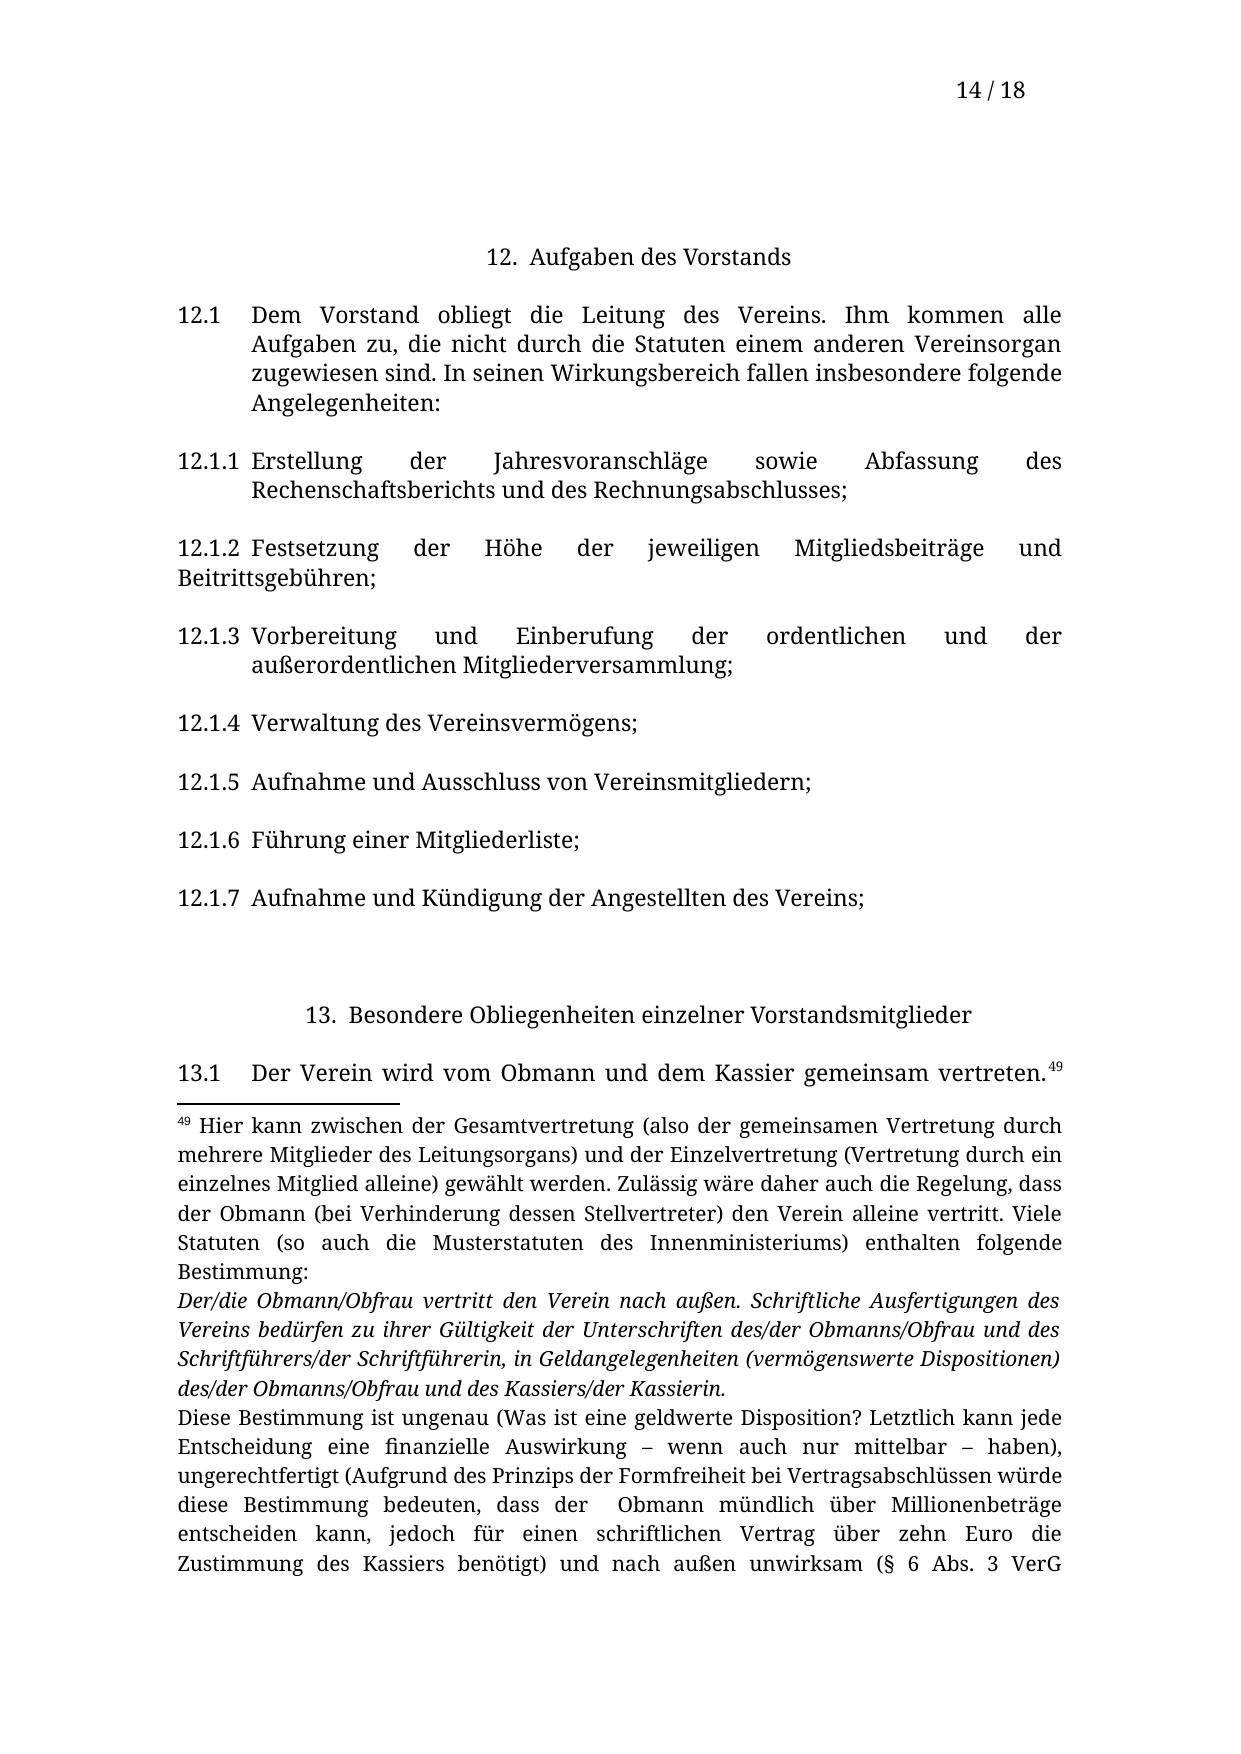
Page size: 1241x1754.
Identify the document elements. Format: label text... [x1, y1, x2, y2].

text 13.1 Der Verein wird vom Obmann und dem Kassier gemeinsam vertreten. Im Verhinderungsfall werden sie durch ihre jeweiligen Stellvertreter vertreten. [177, 1058, 1063, 1088]
text 12.1.5 Aufnahme und Ausschluss von Vereinsmitgliedern; [177, 767, 1063, 796]
text 12.1.4 Verwaltung des Vereinsvermögens; [177, 708, 1063, 738]
text 12.1 Dem Vorstand obliegt die Leitung des Vereins. Ihm kommen alle Aufgaben zu, die nicht durch die Statuten einem anderen Vereinsorgan zugewiesen sind. In seinen Wirkungsbereich fallen insbesondere folgende Angelegenheiten: [177, 300, 1063, 417]
text 12.1.7 Aufnahme und Kündigung der Angestellten des Vereins; [177, 883, 1063, 913]
text 12.1.2 Festsetzung der Höhe der jeweiligen Mitgliedsbeiträge und Beitrittsgebühren; [177, 533, 1063, 592]
text 12.1.1 Erstellung der Jahresvoranschläge sowie Abfassung des Rechenschaftsberichts und des Rechnungsabschlusses; [177, 446, 1063, 504]
subtitle 13. Besondere Obliegenheiten einzelner Vorstandsmitglieder [215, 1000, 1063, 1029]
text 12.1.6 Führung einer Mitgliederliste; [177, 825, 1063, 854]
subtitle 12. Aufgaben des Vorstands [215, 242, 1063, 271]
text 12.1.3 Vorbereitung und Einberufung der ordentlichen und der außerordentlichen Mitgliederversammlung; [177, 621, 1063, 679]
